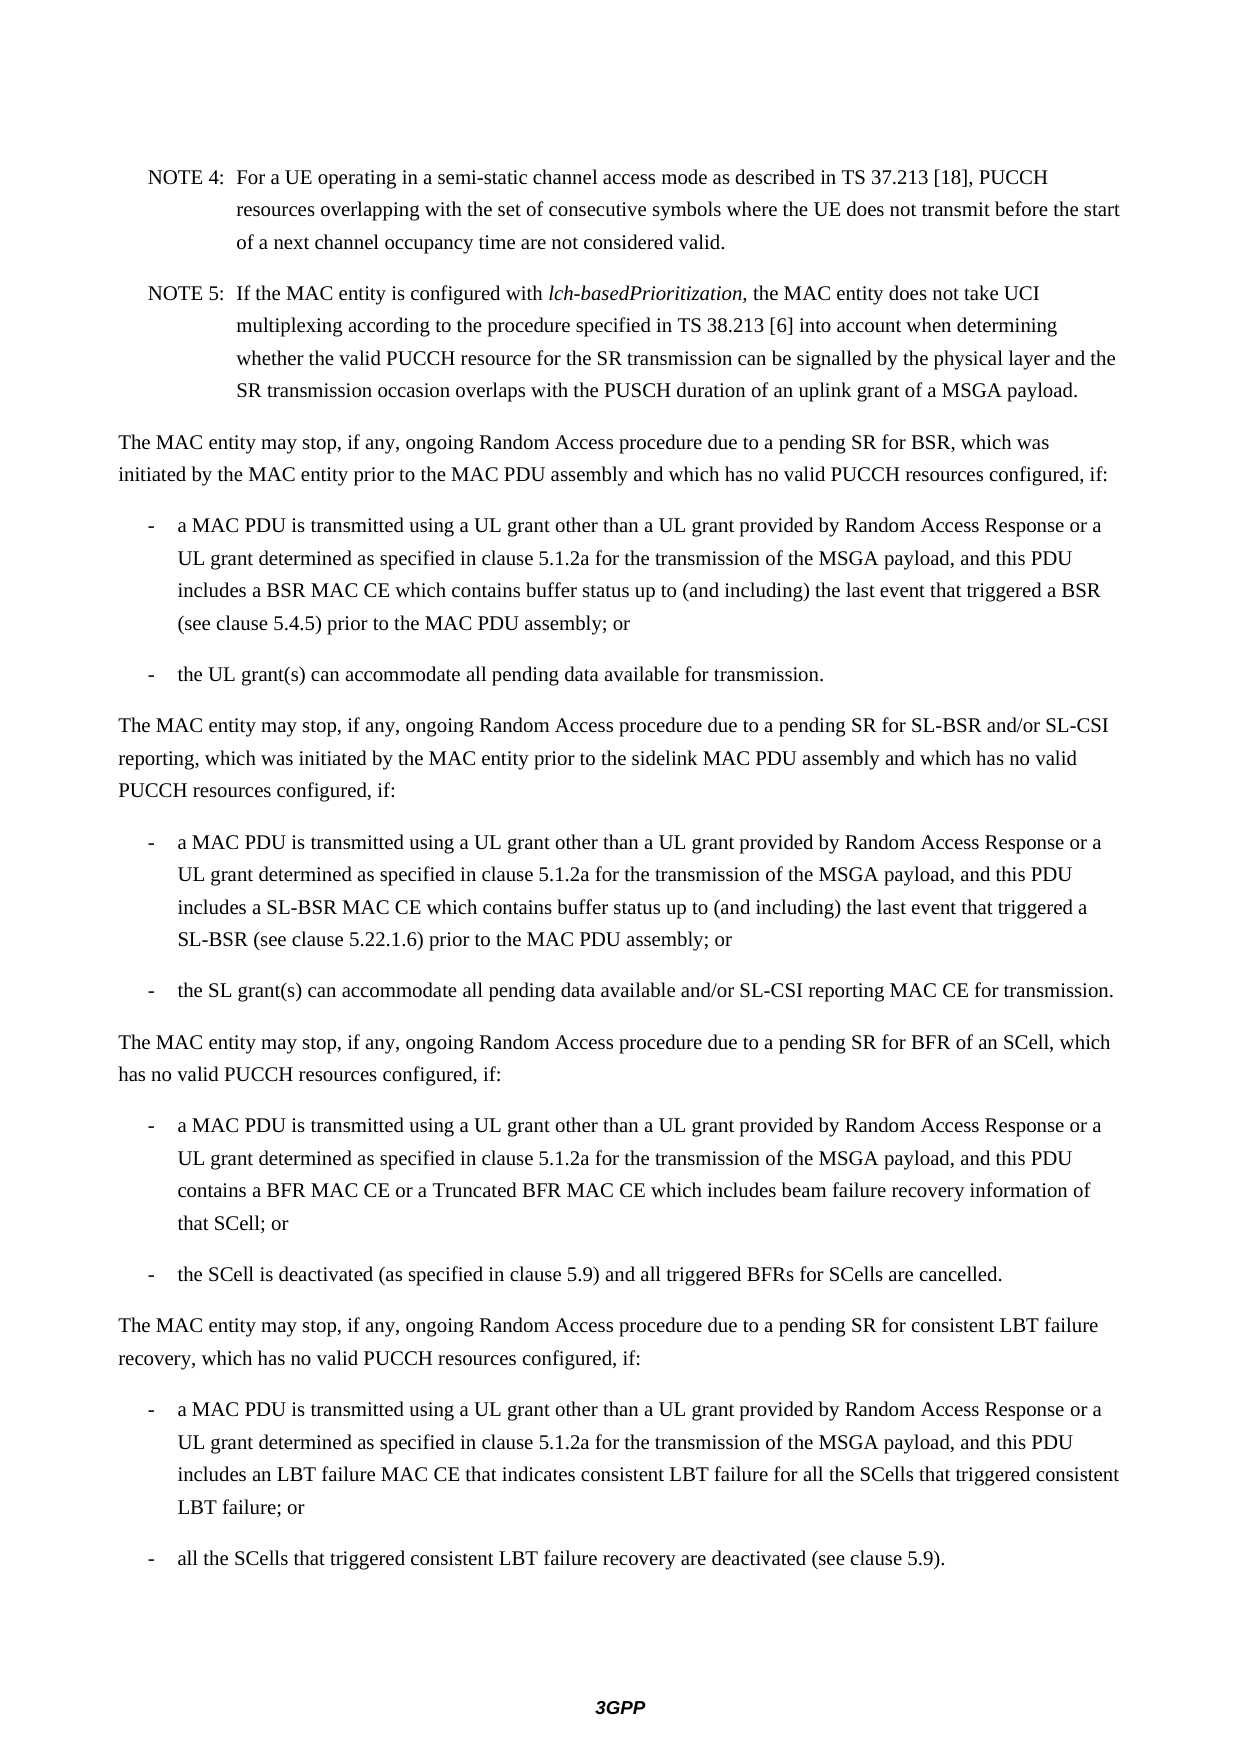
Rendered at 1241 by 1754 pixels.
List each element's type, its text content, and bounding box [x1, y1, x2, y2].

text - a MAC PDU is transmitted using a UL grant other than a UL grant provided by Random Access Response or a UL grant determined as specified in clause 5.1.2a for the transmission of the MSGA payload, and this PDU includes a SL-BSR MAC CE which contains buffer status up to (and including) the last event that triggered a SL-BSR (see clause 5.22.1.6) prior to the MAC PDU assembly; or [148, 825, 1122, 955]
text - a MAC PDU is transmitted using a UL grant other than a UL grant provided by Random Access Response or a UL grant determined as specified in clause 5.1.2a for the transmission of the MSGA payload, and this PDU includes a BSR MAC CE which contains buffer status up to (and including) the last event that triggered a BSR (see clause 5.4.5) prior to the MAC PDU assembly; or [148, 509, 1122, 639]
text The MAC entity may stop, if any, ongoing Random Access procedure due to a pending SR for consistent LBT failure recovery, which has no valid PUCCH resources configured, if: [118, 1309, 1122, 1374]
text The MAC entity may stop, if any, ongoing Random Access procedure due to a pending SR for BSR, which was initiated by the MAC entity prior to the MAC PDU assembly and which has no valid PUCCH resources configured, if: [118, 425, 1122, 490]
text - a MAC PDU is transmitted using a UL grant other than a UL grant provided by Random Access Response or a UL grant determined as specified in clause 5.1.2a for the transmission of the MSGA payload, and this PDU includes an LBT failure MAC CE that indicates consistent LBT failure for all the SCells that triggered consistent LBT failure; or [148, 1393, 1122, 1523]
text NOTE 5: If the MAC entity is configured with lch-basedPrioritization, the MAC entity does not take UCI multiplexing according to the procedure specified in TS 38.213 [6] into account when determining whether the valid PUCCH resource for the SR transmission can be signalled by the physical layer and the SR transmission occasion overlaps with the PUSCH duration of an uplink grant of a MSGA payload. [148, 277, 1122, 407]
text - the UL grant(s) can accommodate all pending data available for transmission. [148, 658, 1122, 690]
text - the SCell is deactivated (as specified in clause 5.9) and all triggered BFRs for SCells are cancelled. [148, 1258, 1122, 1290]
text NOTE 4: For a UE operating in a semi-static channel access mode as described in TS 37.213 [18], PUCCH resources overlapping with the set of consecutive symbols where the UE does not transmit before the start of a next channel occupancy time are not considered valid. [148, 160, 1122, 258]
text The MAC entity may stop, if any, ongoing Random Access procedure due to a pending SR for BFR of an SCell, which has no valid PUCCH resources configured, if: [118, 1025, 1122, 1090]
text The MAC entity may stop, if any, ongoing Random Access procedure due to a pending SR for SL-BSR and/or SL-CSI reporting, which was initiated by the MAC entity prior to the sidelink MAC PDU assembly and which has no valid PUCCH resources configured, if: [118, 709, 1122, 807]
text - a MAC PDU is transmitted using a UL grant other than a UL grant provided by Random Access Response or a UL grant determined as specified in clause 5.1.2a for the transmission of the MSGA payload, and this PDU contains a BFR MAC CE or a Truncated BFR MAC CE which includes beam failure recovery information of that SCell; or [148, 1109, 1122, 1239]
text - the SL grant(s) can accommodate all pending data available and/or SL-CSI reporting MAC CE for transmission. [148, 974, 1122, 1007]
text - all the SCells that triggered consistent LBT failure recovery are deactivated (see clause 5.9). [148, 1542, 1122, 1574]
